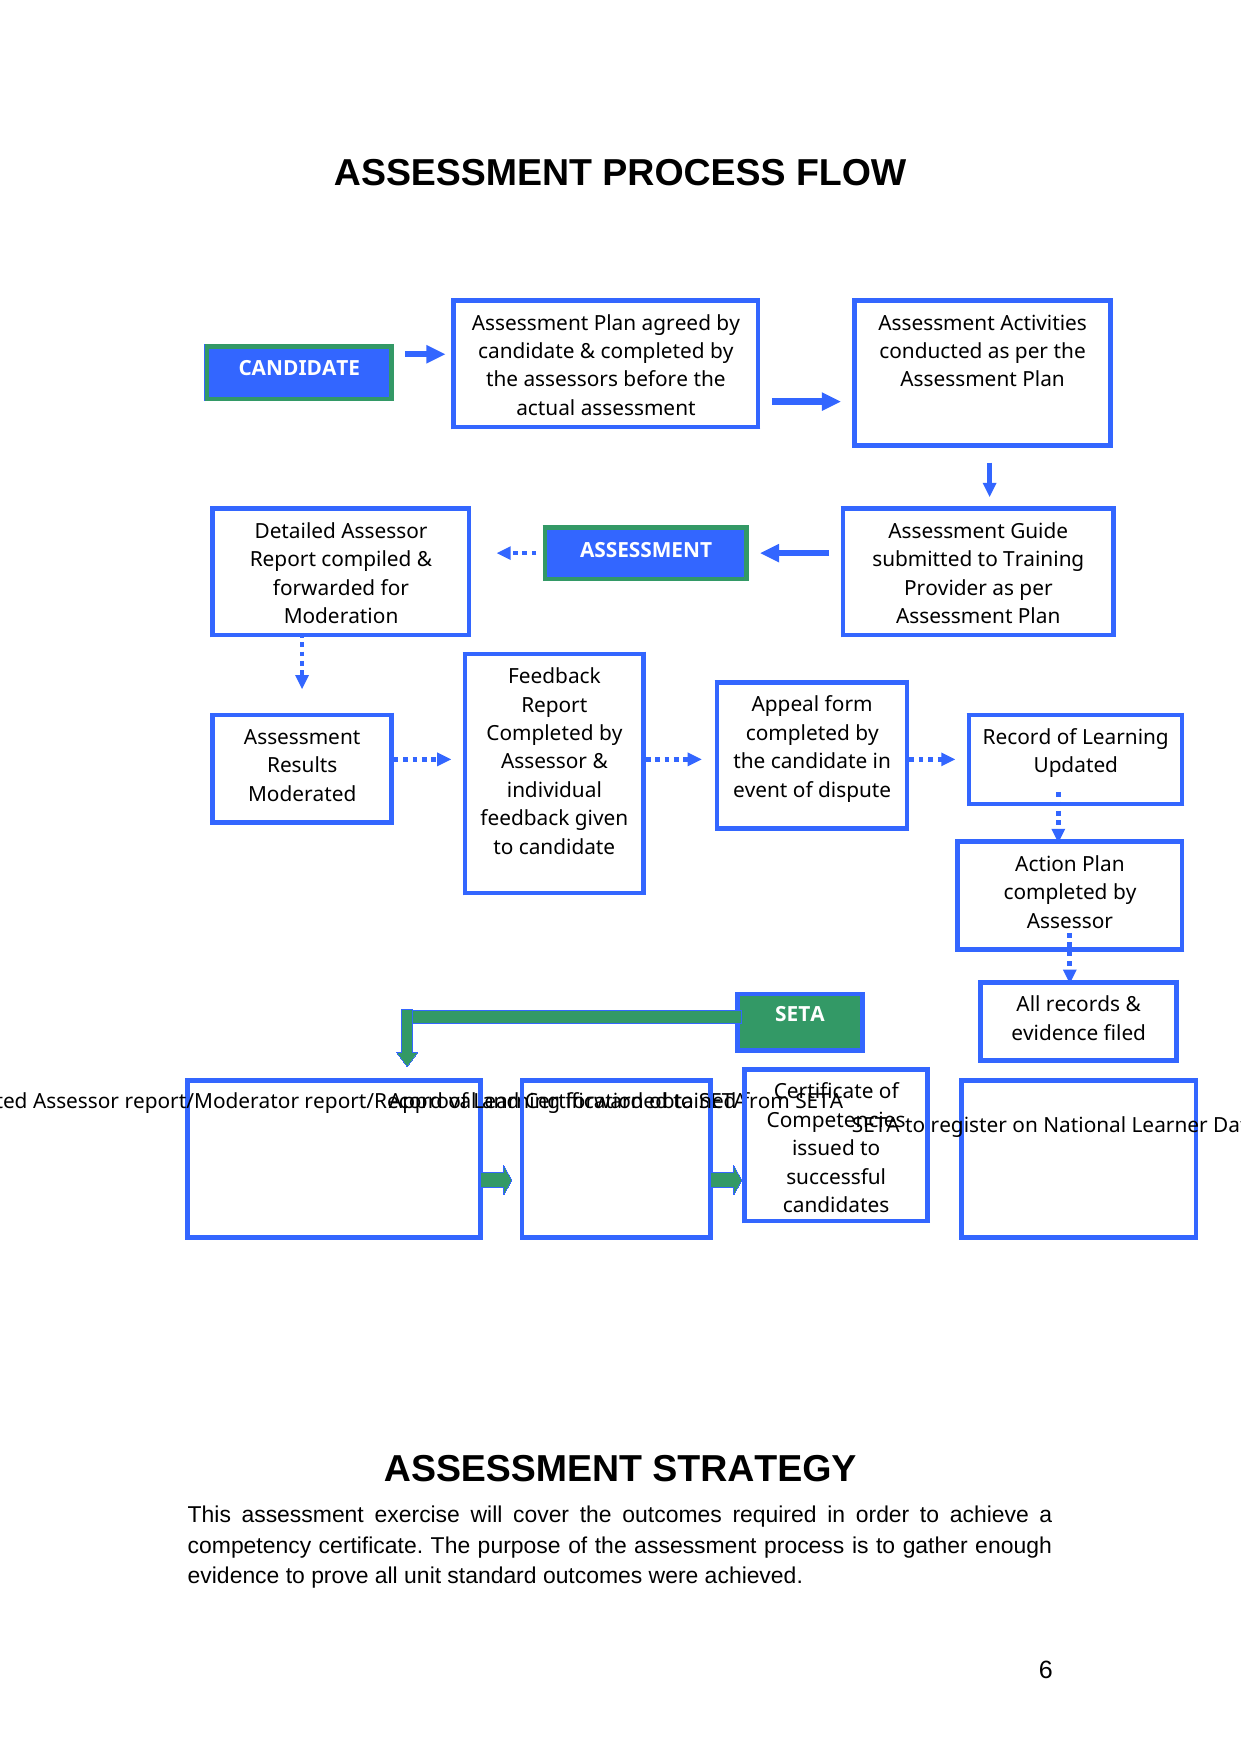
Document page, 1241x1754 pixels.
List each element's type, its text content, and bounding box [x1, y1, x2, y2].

subtitle ASSESSMENT PROCESS FLOW [187, 150, 1053, 193]
subtitle ASSESSMENT STRATEGY [187, 1446, 1053, 1489]
text This assessment exercise will cover the outcomes required in order to achieve a competency certificate. The purpose of the assessment process is to gather enough evidence to prove all unit standard outcomes were achieved. [187, 1501, 1053, 1588]
